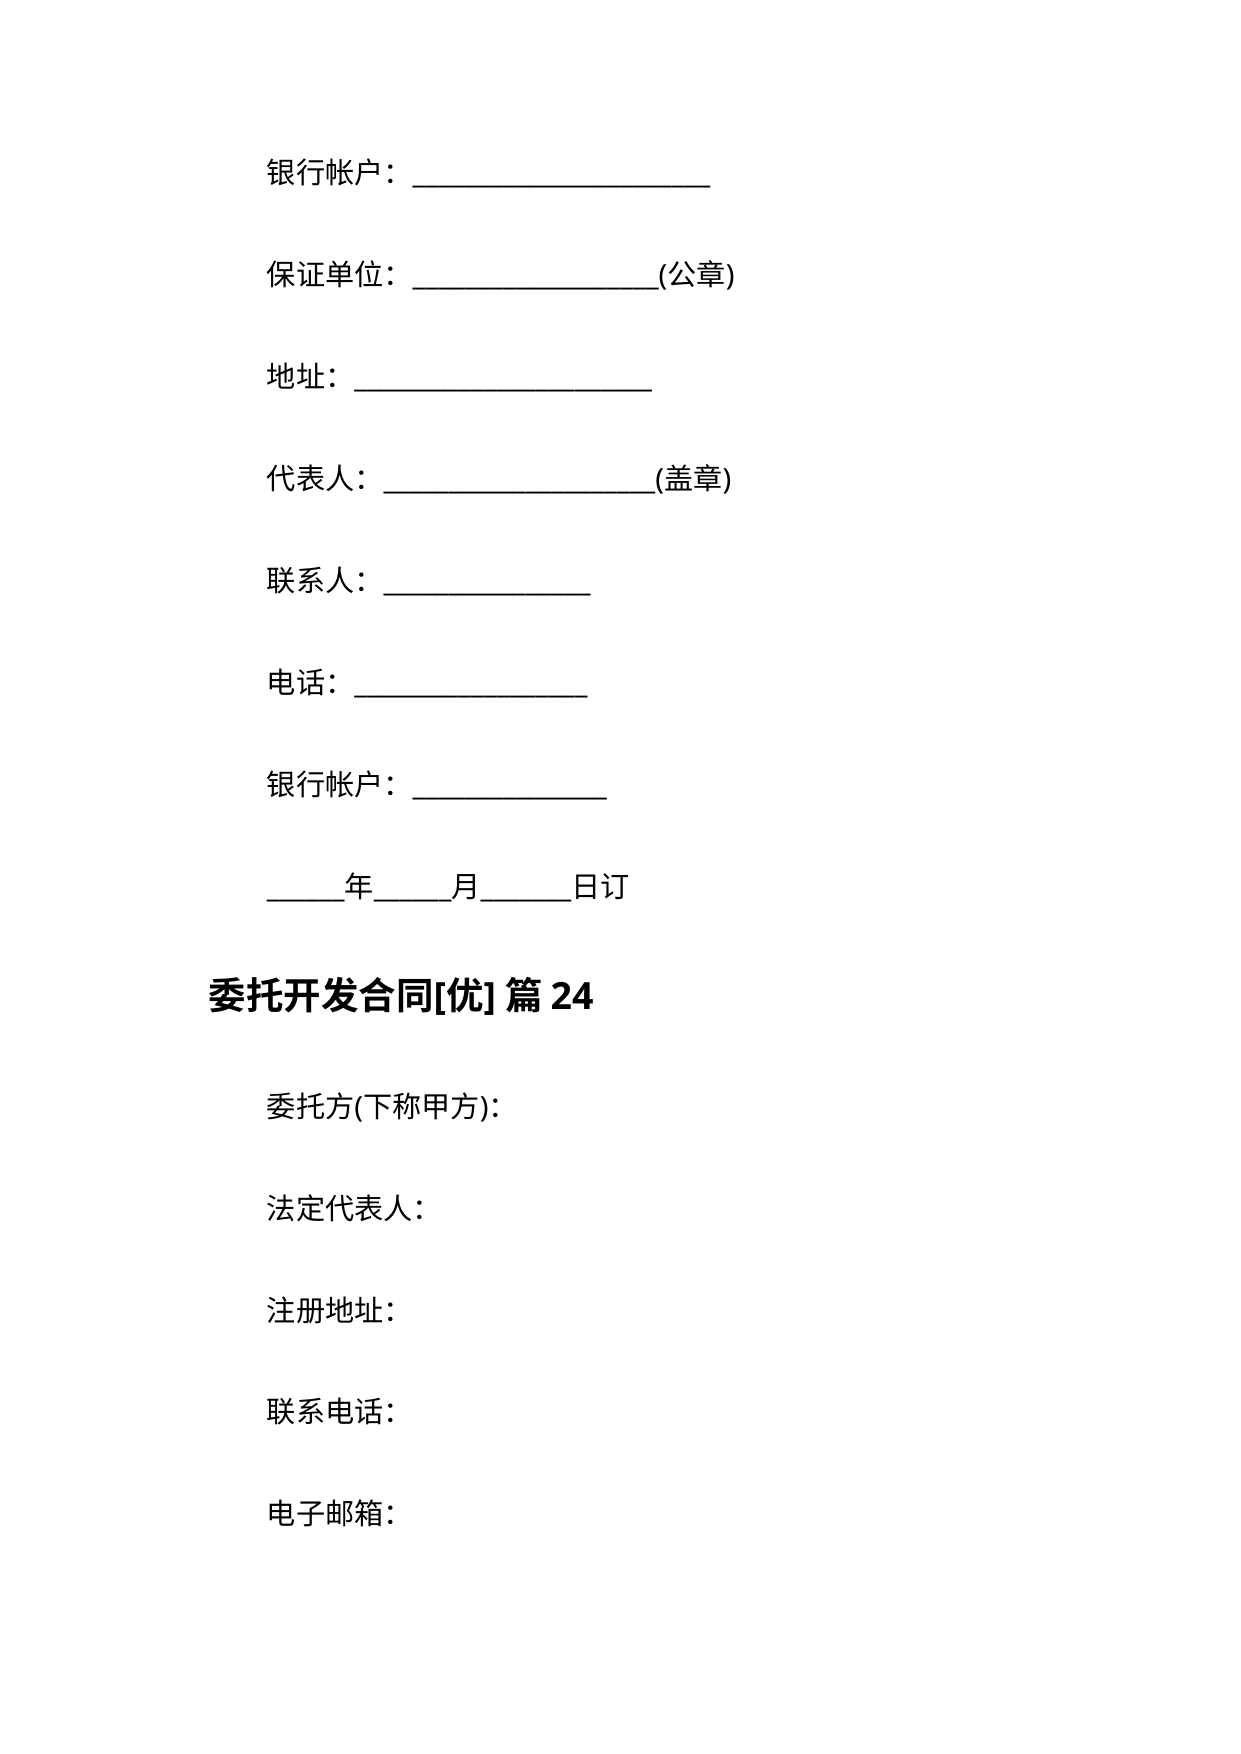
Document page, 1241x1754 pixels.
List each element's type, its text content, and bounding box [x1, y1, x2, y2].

text 委托开发合同[优] 篇24 [150, 966, 1090, 1020]
text 电话：__________________ [150, 660, 1090, 702]
text 委托方(下称甲方)： [150, 1083, 1090, 1126]
text 代表人：_____________________(盖章) [150, 456, 1090, 498]
text 银行帐户：_______________________ [150, 150, 1090, 192]
text 银行帐户：_______________ [150, 762, 1090, 804]
text ______年______月_______日订 [150, 864, 1090, 906]
text 法定代表人： [150, 1185, 1090, 1228]
text 保证单位：___________________(公章) [150, 252, 1090, 294]
text 地址：_______________________ [150, 354, 1090, 396]
text 联系电话： [150, 1389, 1090, 1431]
text 注册地址： [150, 1287, 1090, 1329]
text 联系人：________________ [150, 558, 1090, 600]
text 电子邮箱： [150, 1491, 1090, 1533]
